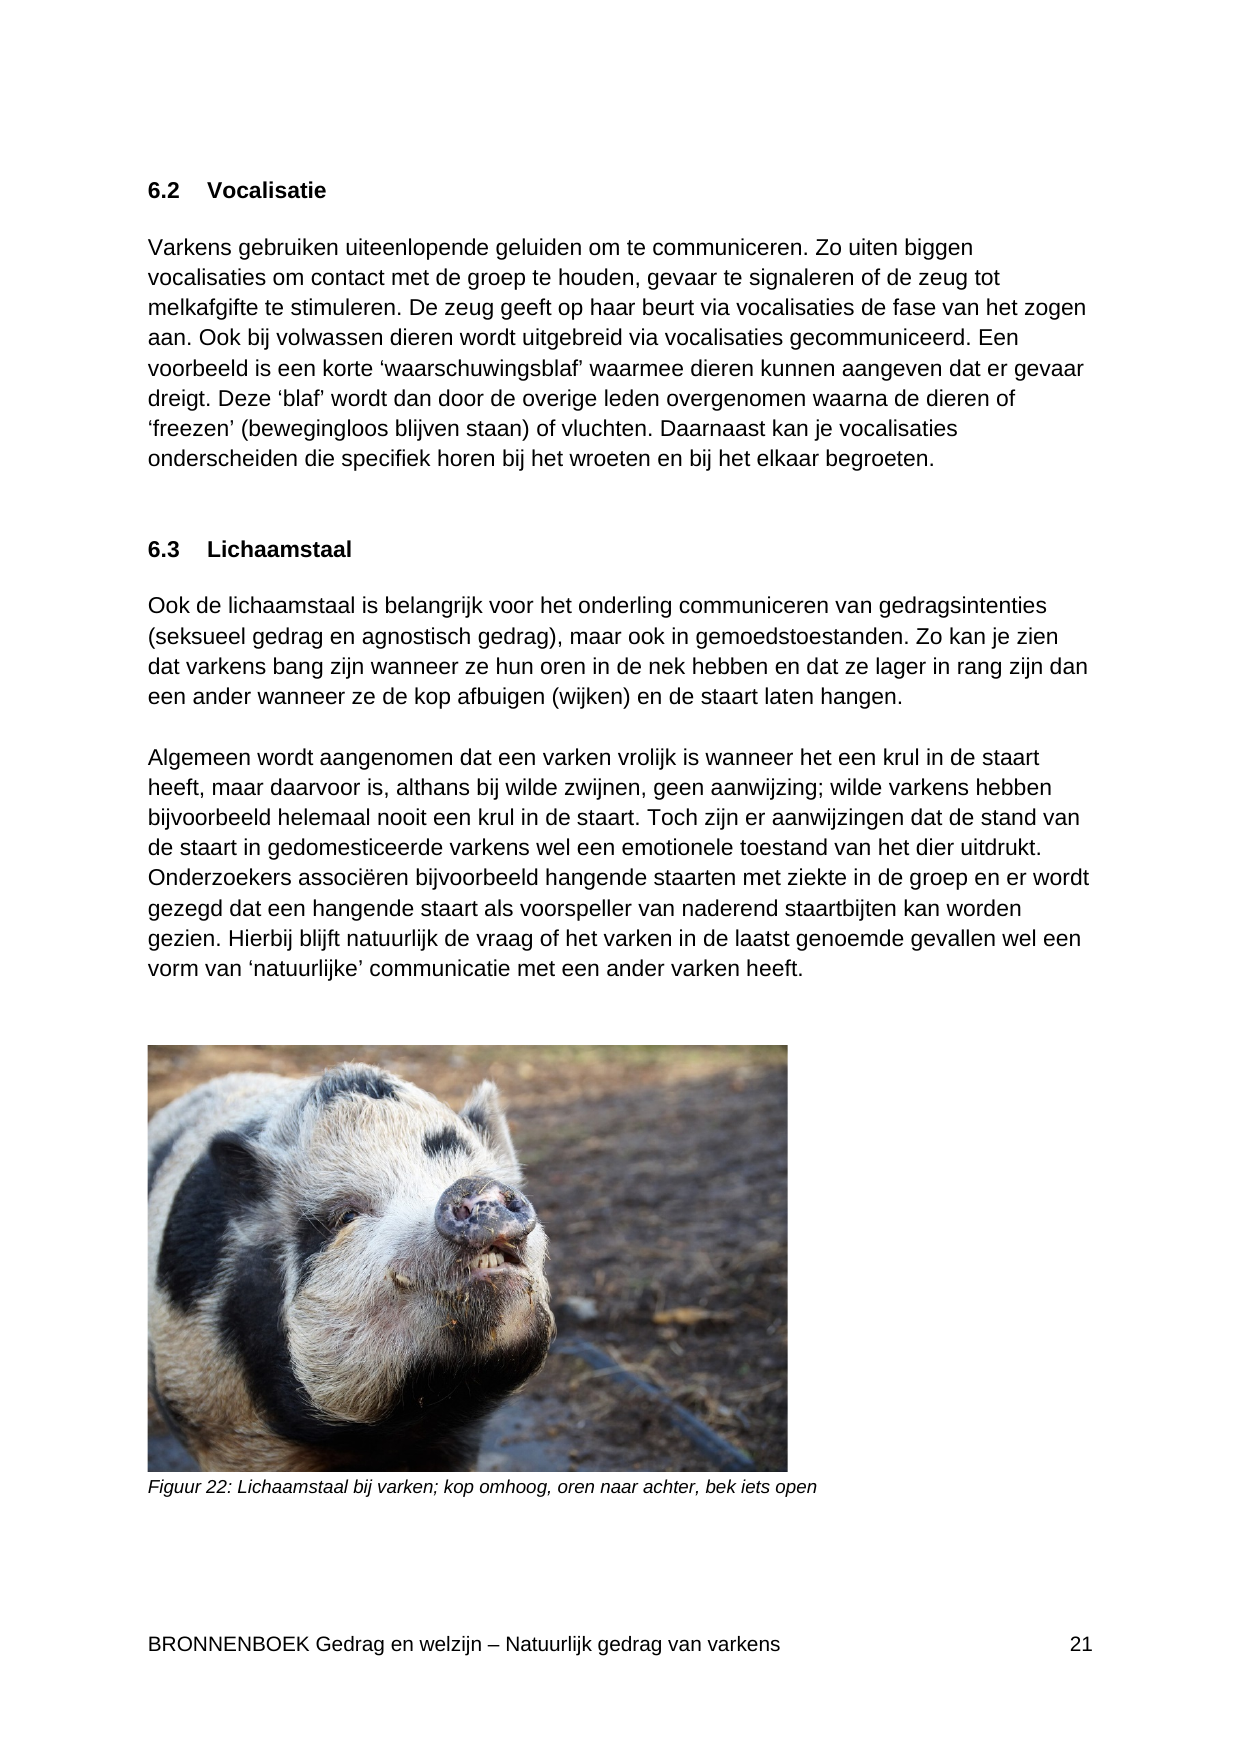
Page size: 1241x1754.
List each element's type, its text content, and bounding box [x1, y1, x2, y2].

text Varkens gebruiken uiteenlopende geluiden om te communiceren. Zo uiten biggen vocalisaties om contact met de groep te houden, gevaar te signaleren of de zeug tot melkafgifte te stimuleren. De zeug geeft op haar beurt via vocalisaties de fase van het zogen aan. Ook bij volwassen dieren wordt uitgebreid via vocalisaties gecommuniceerd. Een voorbeeld is een korte ‘waarschuwingsblaf’ waarmee dieren kunnen aangeven dat er gevaar dreigt. Deze ‘blaf’ wordt dan door de overige leden overgenomen waarna de dieren of ‘freezen’ (bewegingloos blijven staan) of vluchten. Daarnaast kan je vocalisaties onderscheiden die specifiek horen bij het wroeten en bij het elkaar begroeten. [148, 234, 1092, 472]
text Figuur 22: Lichaamstaal bij varken; kop omhoog, oren naar achter, bek iets open [148, 1475, 1092, 1497]
text Algemeen wordt aangenomen dat een varken vrolijk is wanneer het een krul in de staart heeft, maar daarvoor is, althans bij wilde zwijnen, geen aanwijzing; wilde varkens hebben bijvoorbeeld helemaal nooit een krul in de staart. Toch zijn er aanwijzingen dat de stand van de staart in gedomesticeerde varkens wel een emotionele toestand van het dier uitdrukt. Onderzoekers associëren bijvoorbeeld hangende staarten met ziekte in de groep en er wordt gezegd dat een hangende staart als voorspeller van naderend staartbijten kan worden gezien. Hierbij blijft natuurlijk de vraag of het varken in de laatst genoemde gevallen wel een vorm van ‘natuurlijke’ communicatie met een ander varken heeft. [148, 743, 1092, 981]
subtitle Lichaamstaal [148, 536, 1092, 562]
subtitle Vocalisatie [148, 177, 1092, 203]
text Ook de lichaamstaal is belangrijk voor het onderling communiceren van gedragsintenties (seksueel gedrag en agnostisch gedrag), maar ook in gemoedstoestanden. Zo kan je zien dat varkens bang zijn wanneer ze hun oren in de nek hebben en dat ze lager in rang zijn dan een ander wanneer ze de kop afbuigen (wijken) en de staart laten hangen. [148, 592, 1092, 709]
picture [147, 1045, 788, 1472]
